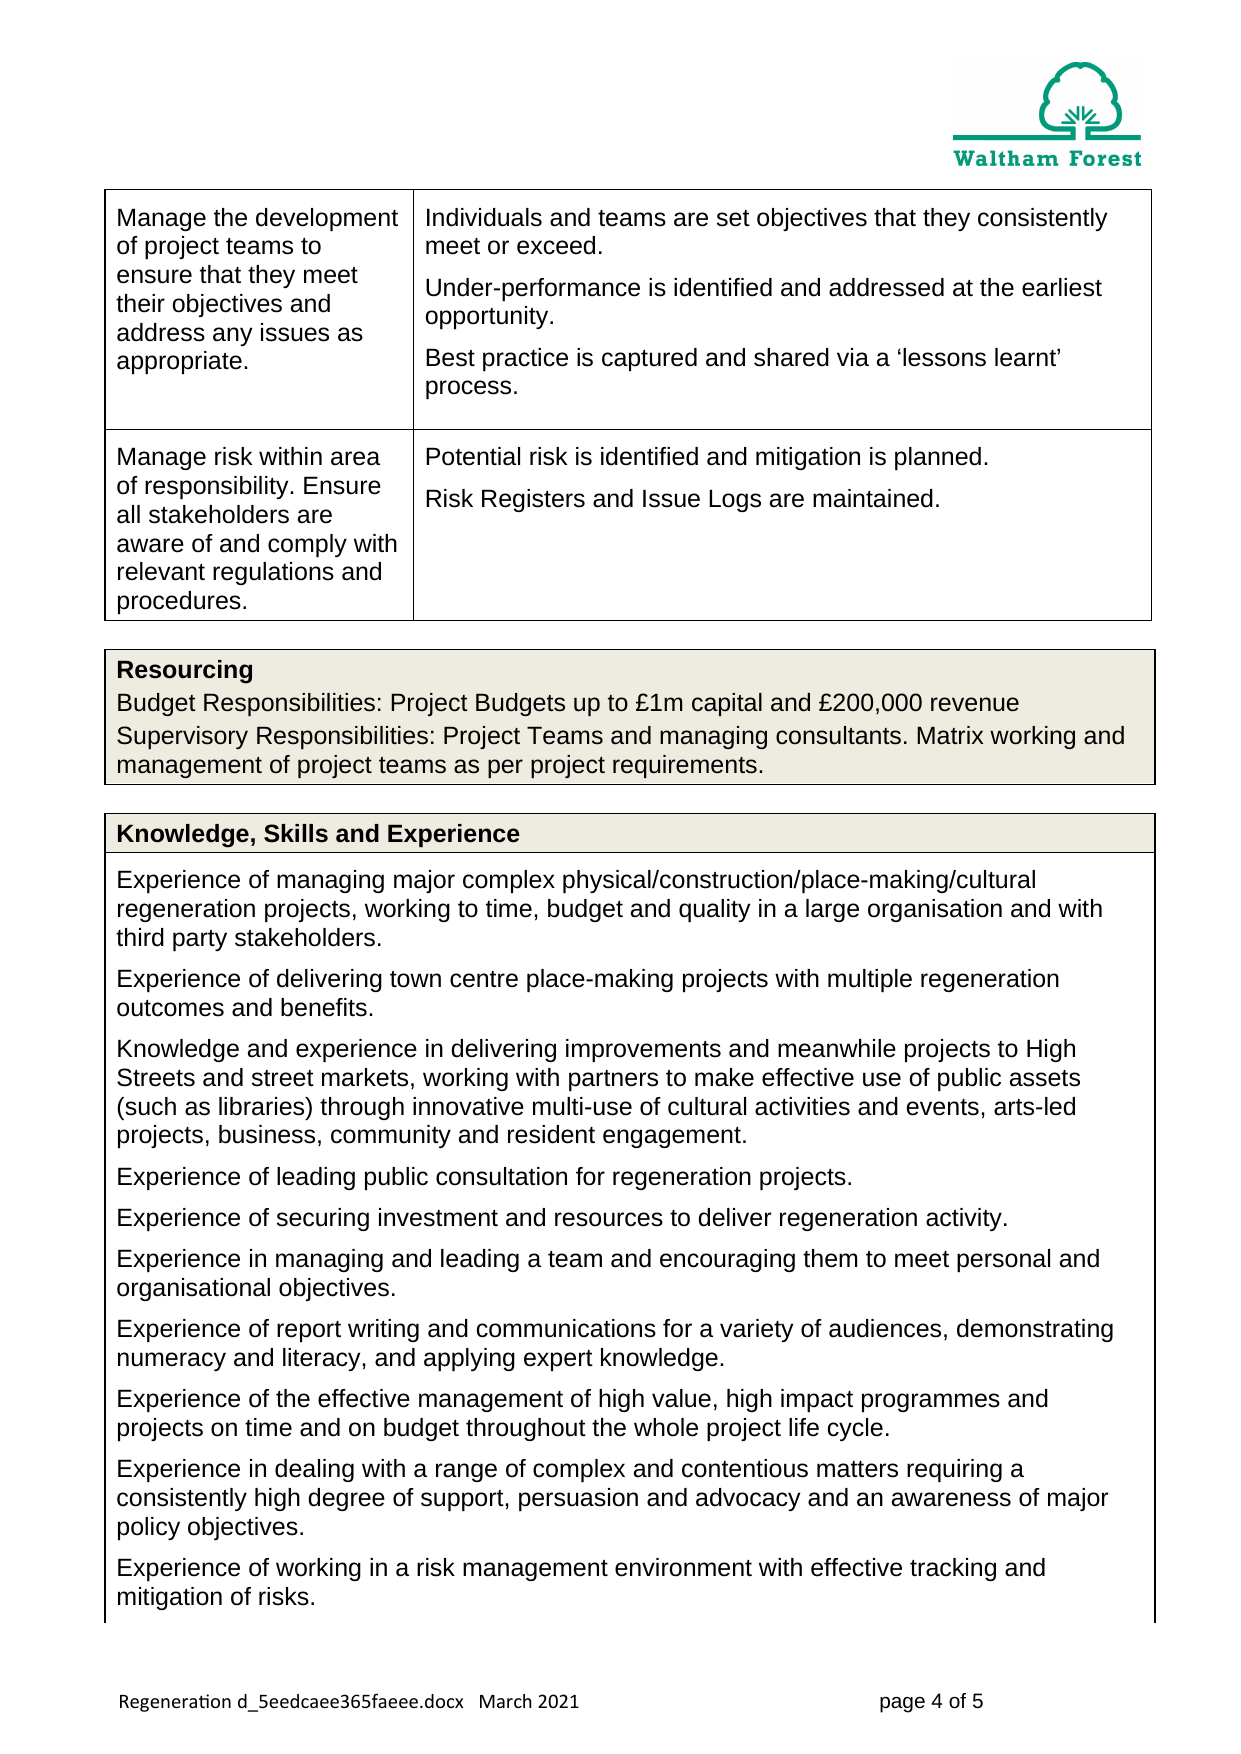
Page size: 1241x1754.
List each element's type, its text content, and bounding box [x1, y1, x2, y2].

table_cell Potential risk is identified and mitigation is planned. Risk Registers and Issue Logs are maintained. [414, 430, 1151, 619]
picture [951, 56, 1144, 172]
table_cell Manage the development of project teams to ensure that they meet their objectives and address any issues as appropriate. [106, 190, 413, 429]
table_cell Manage risk within area of responsibility. Ensure all stakeholders are aware of and comply with relevant regulations and procedures. [106, 430, 413, 619]
table_header Knowledge, Skills and Experience [106, 814, 1154, 852]
table_header Resourcing Budget Responsibilities: Project Budgets up to £1m capital and £200,000 revenue Supervisory Responsibilities: Project Teams and managing consultants. Matrix working and management of project teams as per project requirements. [106, 650, 1154, 783]
table_cell Individuals and teams are set objectives that they consistently meet or exceed. Under-performance is identified and addressed at the earliest opportunity. Best practice is captured and shared via a ‘lessons learnt’ process. [414, 190, 1151, 429]
